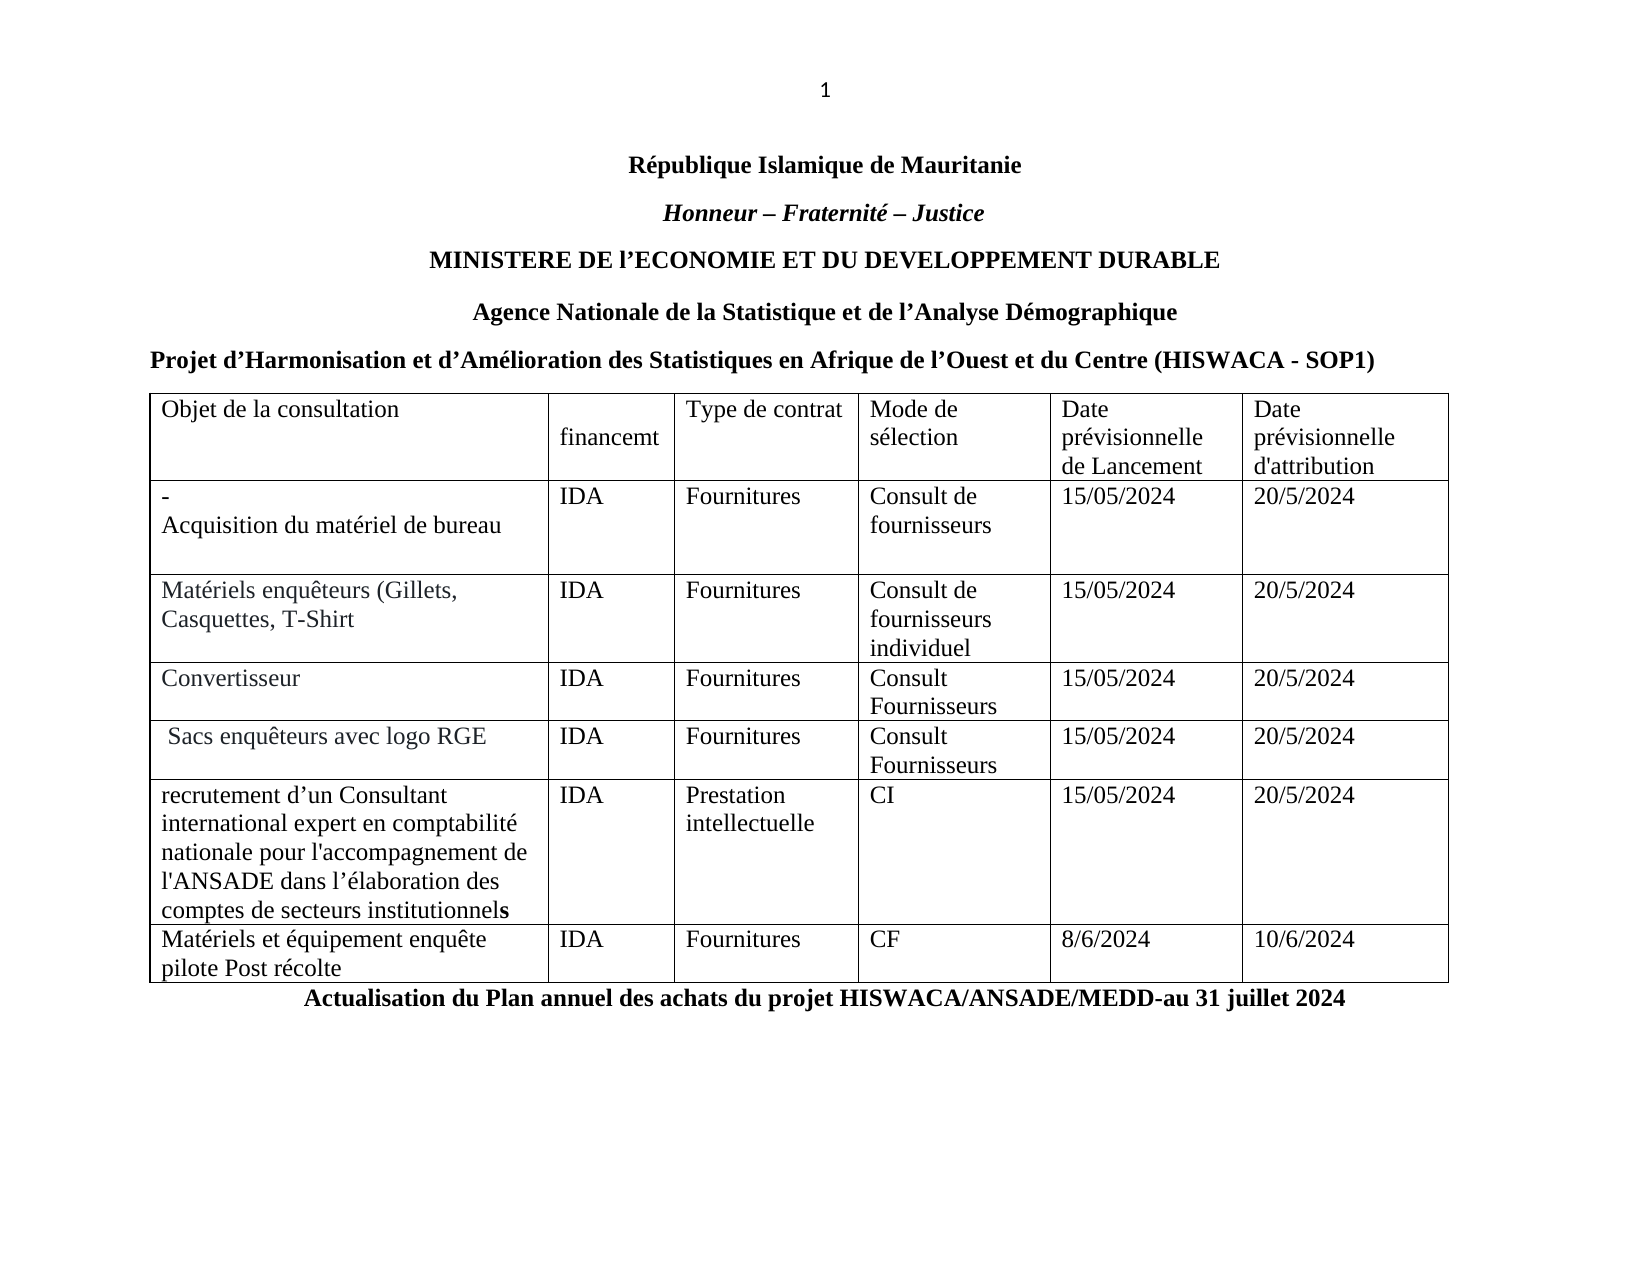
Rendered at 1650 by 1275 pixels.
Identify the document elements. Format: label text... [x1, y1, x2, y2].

table_cell IDA [549, 663, 674, 720]
table_cell 20/5/2024 [1243, 780, 1448, 923]
table_cell Sacs enquêteurs avec logo RGE [151, 721, 548, 779]
table_cell IDA [549, 780, 674, 923]
table_cell 20/5/2024 [1243, 481, 1448, 574]
table_cell 10/6/2024 [1243, 925, 1448, 982]
text Honneur – Fraternité – Justice [150, 198, 1500, 226]
table_cell Consult de fournisseurs [859, 481, 1050, 574]
table_cell Fournitures [675, 721, 858, 779]
table_cell Fournitures [675, 925, 858, 982]
table_cell Fournitures [675, 481, 858, 574]
table_header Date prévisionnelle d'attribution [1243, 394, 1448, 480]
table_header Date prévisionnelle de Lancement [1051, 394, 1242, 480]
text Actualisation du Plan annuel des achats du projet HISWACA/ANSADE/MEDD-au 31 juillet 2024 [150, 983, 1500, 1012]
table_header financemt [549, 394, 674, 480]
table_cell 8/6/2024 [1051, 925, 1242, 982]
table_cell Prestation intellectuelle [675, 780, 858, 923]
table_cell 15/05/2024 [1051, 575, 1242, 662]
table_cell Consult Fournisseurs [859, 721, 1050, 779]
table_cell 15/05/2024 [1051, 481, 1242, 574]
table_cell Consult Fournisseurs [859, 663, 1050, 720]
table_cell recrutement d’un Consultant international expert en comptabilité nationale pour l'accompagnement de l'ANSADE dans l’élaboration des comptes de secteurs institutionnels [151, 780, 548, 923]
table_cell 15/05/2024 [1051, 780, 1242, 923]
table_cell 15/05/2024 [1051, 721, 1242, 779]
table_cell IDA [549, 481, 674, 574]
table_cell Fournitures [675, 575, 858, 662]
table_cell IDA [549, 575, 674, 662]
table_cell 20/5/2024 [1243, 575, 1448, 662]
table_cell Convertisseur [151, 663, 548, 720]
text République Islamique de Mauritanie [150, 150, 1500, 179]
table_header Objet de la consultation [151, 394, 548, 480]
table_cell Matériels et équipement enquête pilote Post récolte [151, 925, 548, 982]
text MINISTERE DE l’ECONOMIE ET DU DEVELOPPEMENT DURABLE [150, 245, 1500, 274]
table_cell 15/05/2024 [1051, 663, 1242, 720]
table_cell Matériels enquêteurs (Gillets, Casquettes, T-Shirt [151, 575, 548, 662]
table_cell 20/5/2024 [1243, 663, 1448, 720]
table_cell - Acquisition du matériel de bureau [151, 481, 548, 574]
table_header Type de contrat [675, 394, 858, 480]
text Agence Nationale de la Statistique et de l’Analyse Démographique [150, 297, 1500, 326]
table_cell 20/5/2024 [1243, 721, 1448, 779]
text Projet d’Harmonisation et d’Amélioration des Statistiques en Afrique de l’Ouest et du Centre (HISWACA - SOP1) [150, 345, 1500, 374]
table_cell IDA [549, 721, 674, 779]
table_header Mode de sélection [859, 394, 1050, 480]
table_cell Consult de fournisseurs individuel [859, 575, 1050, 662]
table_cell Fournitures [675, 663, 858, 720]
table_cell CF [859, 925, 1050, 982]
table_cell IDA [549, 925, 674, 982]
table_cell CI [859, 780, 1050, 923]
